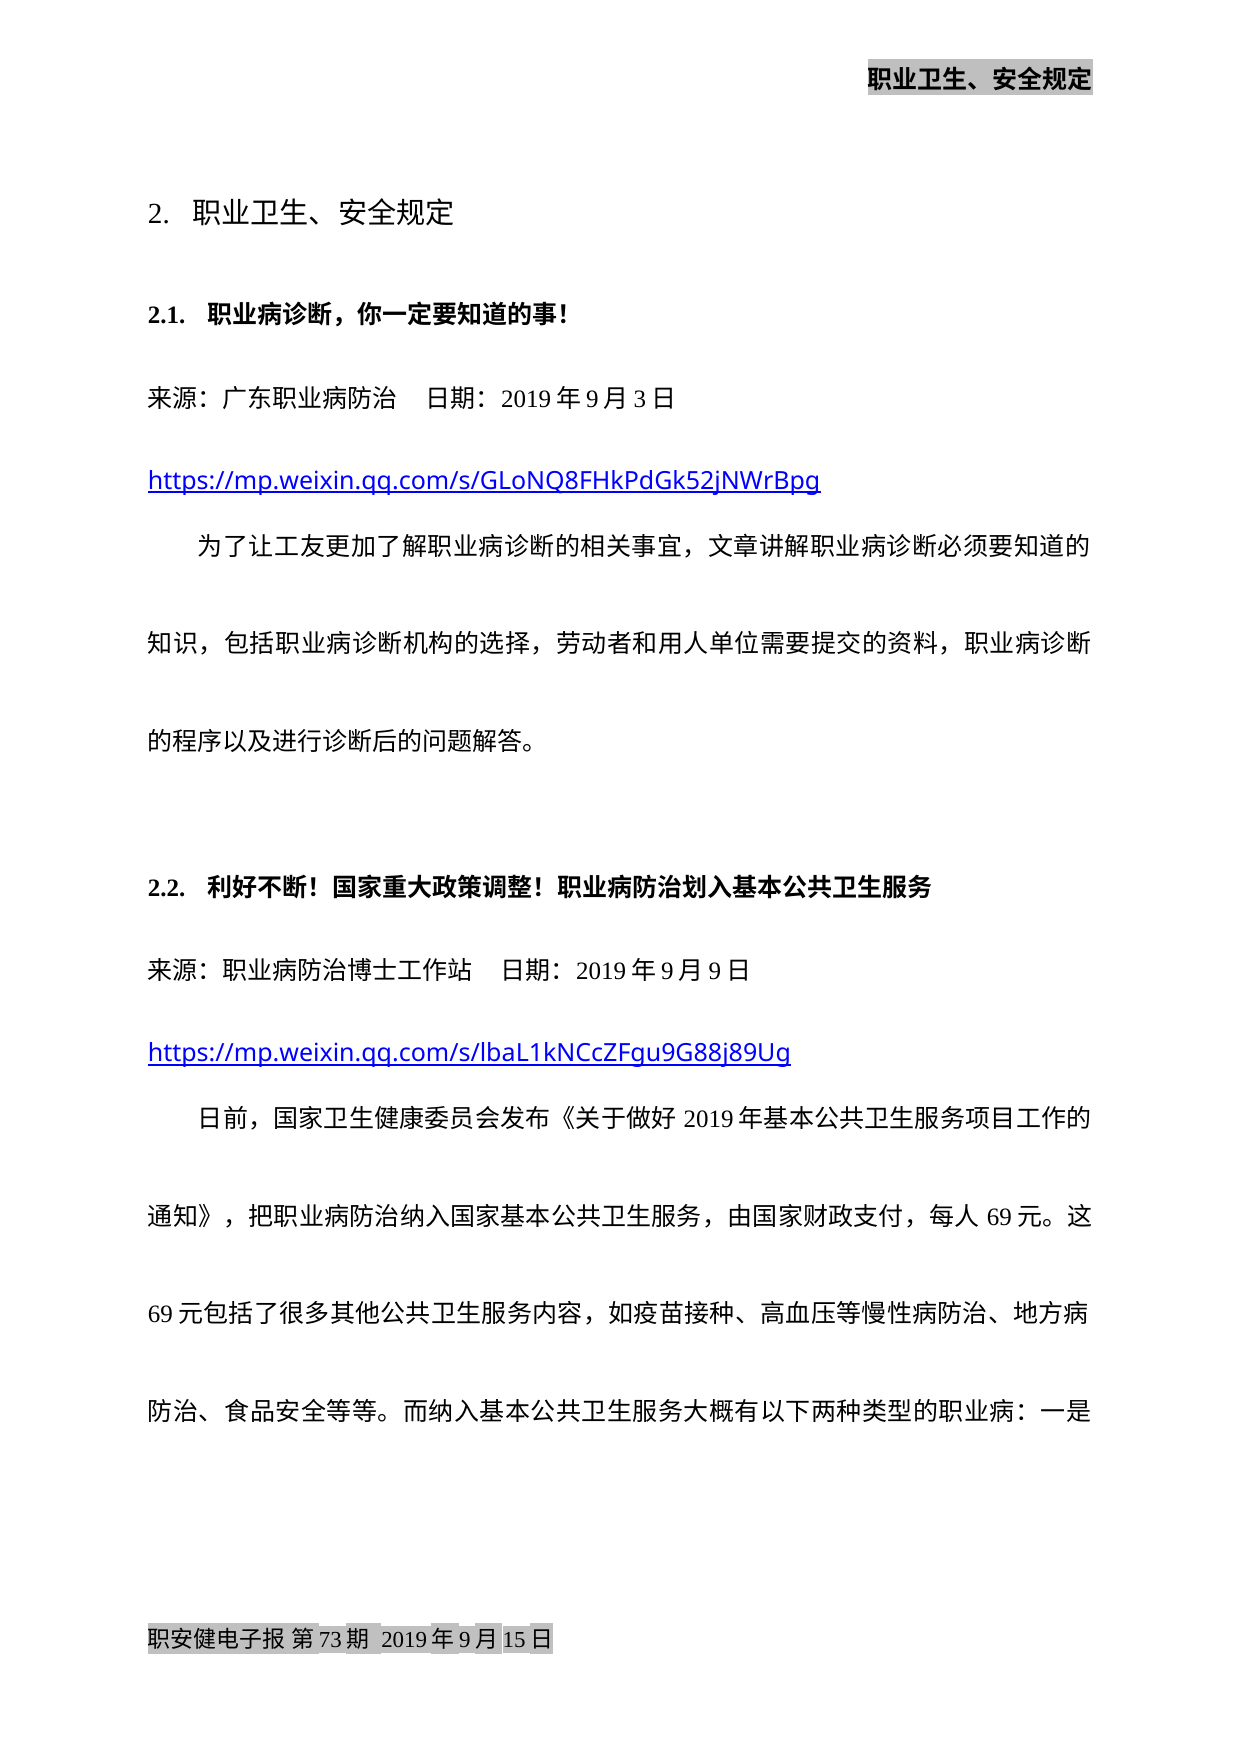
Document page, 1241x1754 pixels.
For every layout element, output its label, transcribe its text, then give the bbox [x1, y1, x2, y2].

list 职业卫生、安全规定 [148, 178, 1092, 243]
list 利好不断！国家重大政策调整！职业病防治划入基本公共卫生服务 [148, 853, 1092, 918]
text https://mp.weixin.qq.com/s/GLoNQ8FHkPdGk52jNWrBpg [148, 447, 1092, 512]
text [148, 1084, 1092, 1442]
text 为了让工友更加了解职业病诊断的相关事宜，文章讲解职业病诊断必须要知道的知识，包括职业病诊断机构的选择，劳动者和用人单位需要提交的资料，职业病诊断的程序以及进行诊断后的问题解答。 [148, 512, 1092, 772]
text 来源：职业病防治博士工作站 日期：2019年9月9日 [148, 936, 1092, 1001]
list 职业病诊断，你一定要知道的事！ [148, 281, 1092, 346]
text 来源：广东职业病防治 日期：2019年9月3日 [148, 364, 1092, 429]
text https://mp.weixin.qq.com/s/lbaL1kNCcZFgu9G88j89Ug [148, 1019, 1092, 1084]
